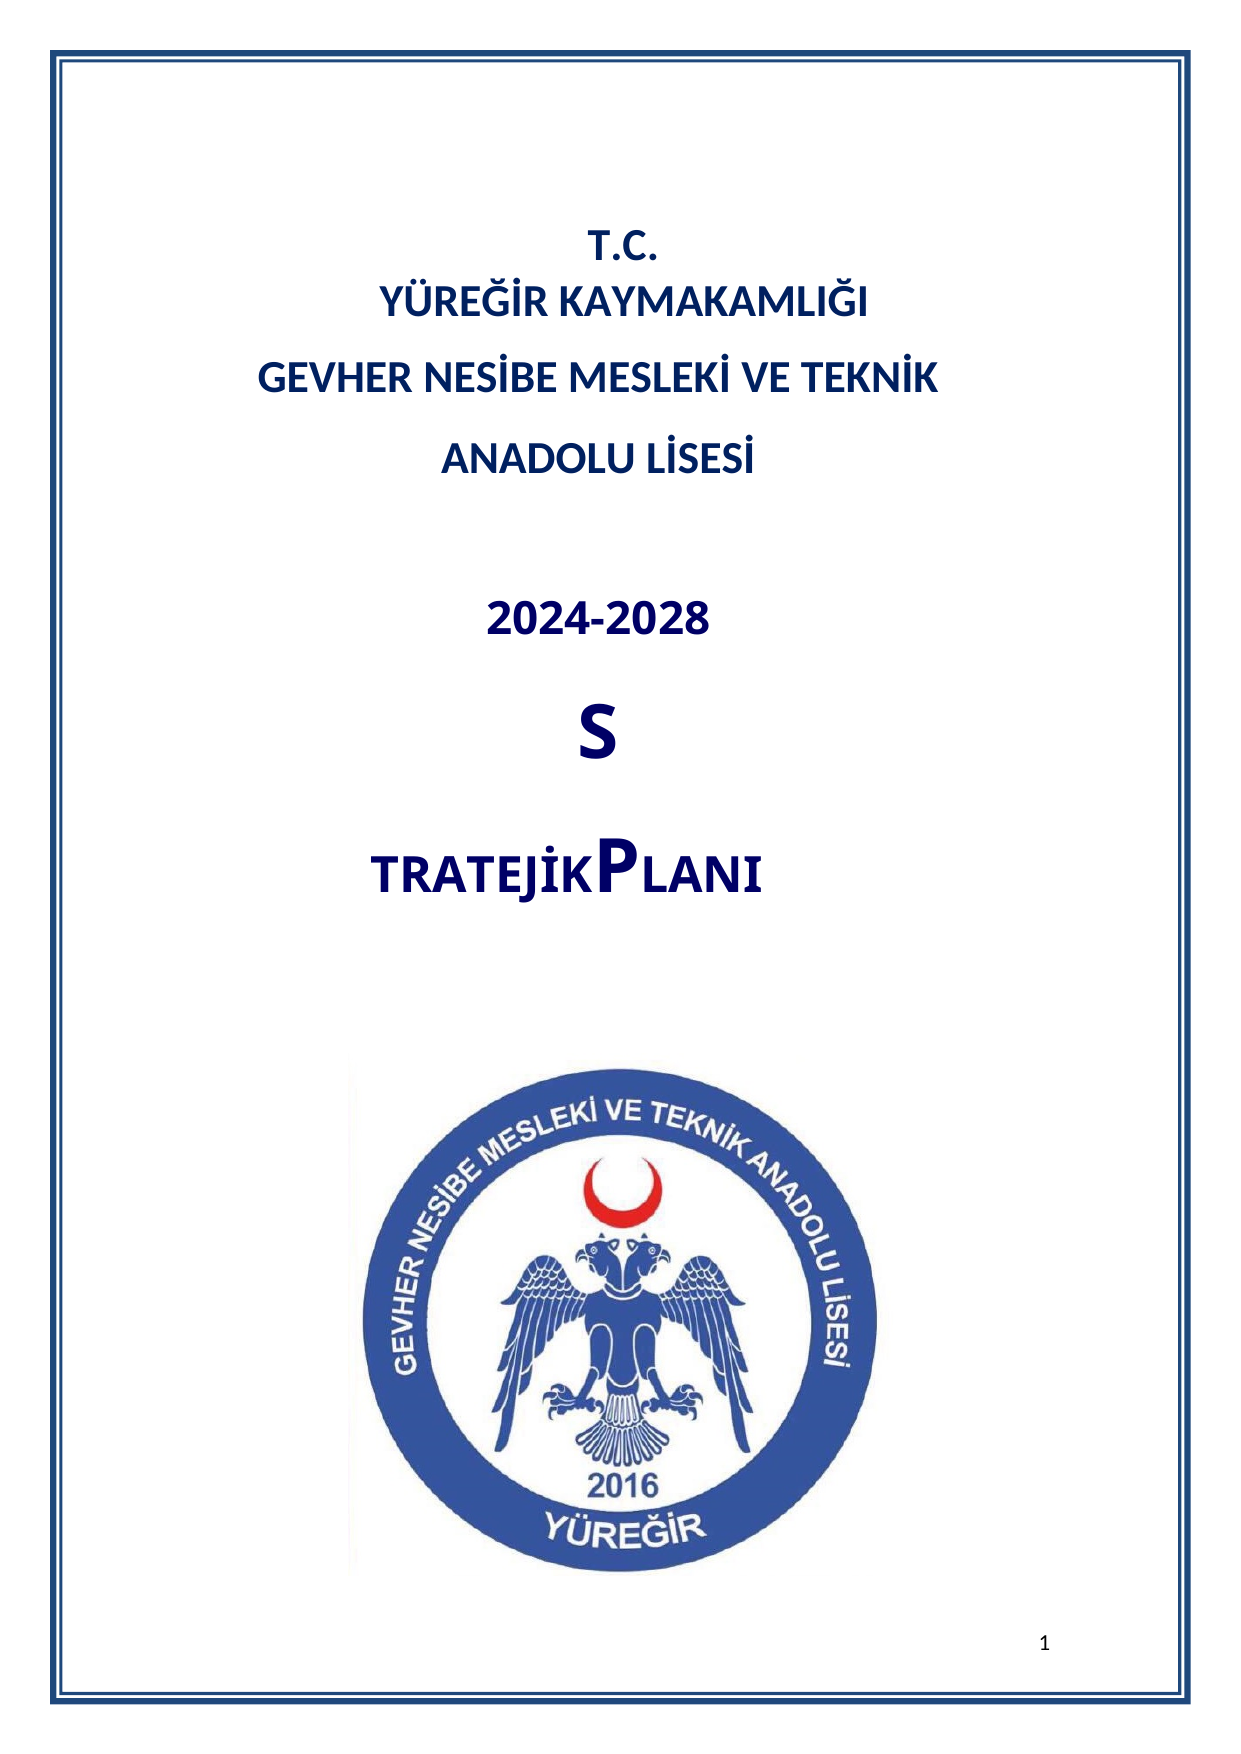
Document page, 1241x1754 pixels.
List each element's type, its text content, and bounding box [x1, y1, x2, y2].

text GEVHER NESİBE MESLEKİ VE TEKNİK ANADOLU LİSESİ [166, 328, 1030, 489]
picture [348, 1053, 899, 1576]
text T.C. [92, 216, 1155, 272]
text STRATEJİKPLANILAN [360, 651, 837, 1053]
text 2024-2028 [166, 489, 1030, 651]
text YÜREĞİR KAYMAKAMLIĞI [92, 272, 1157, 328]
